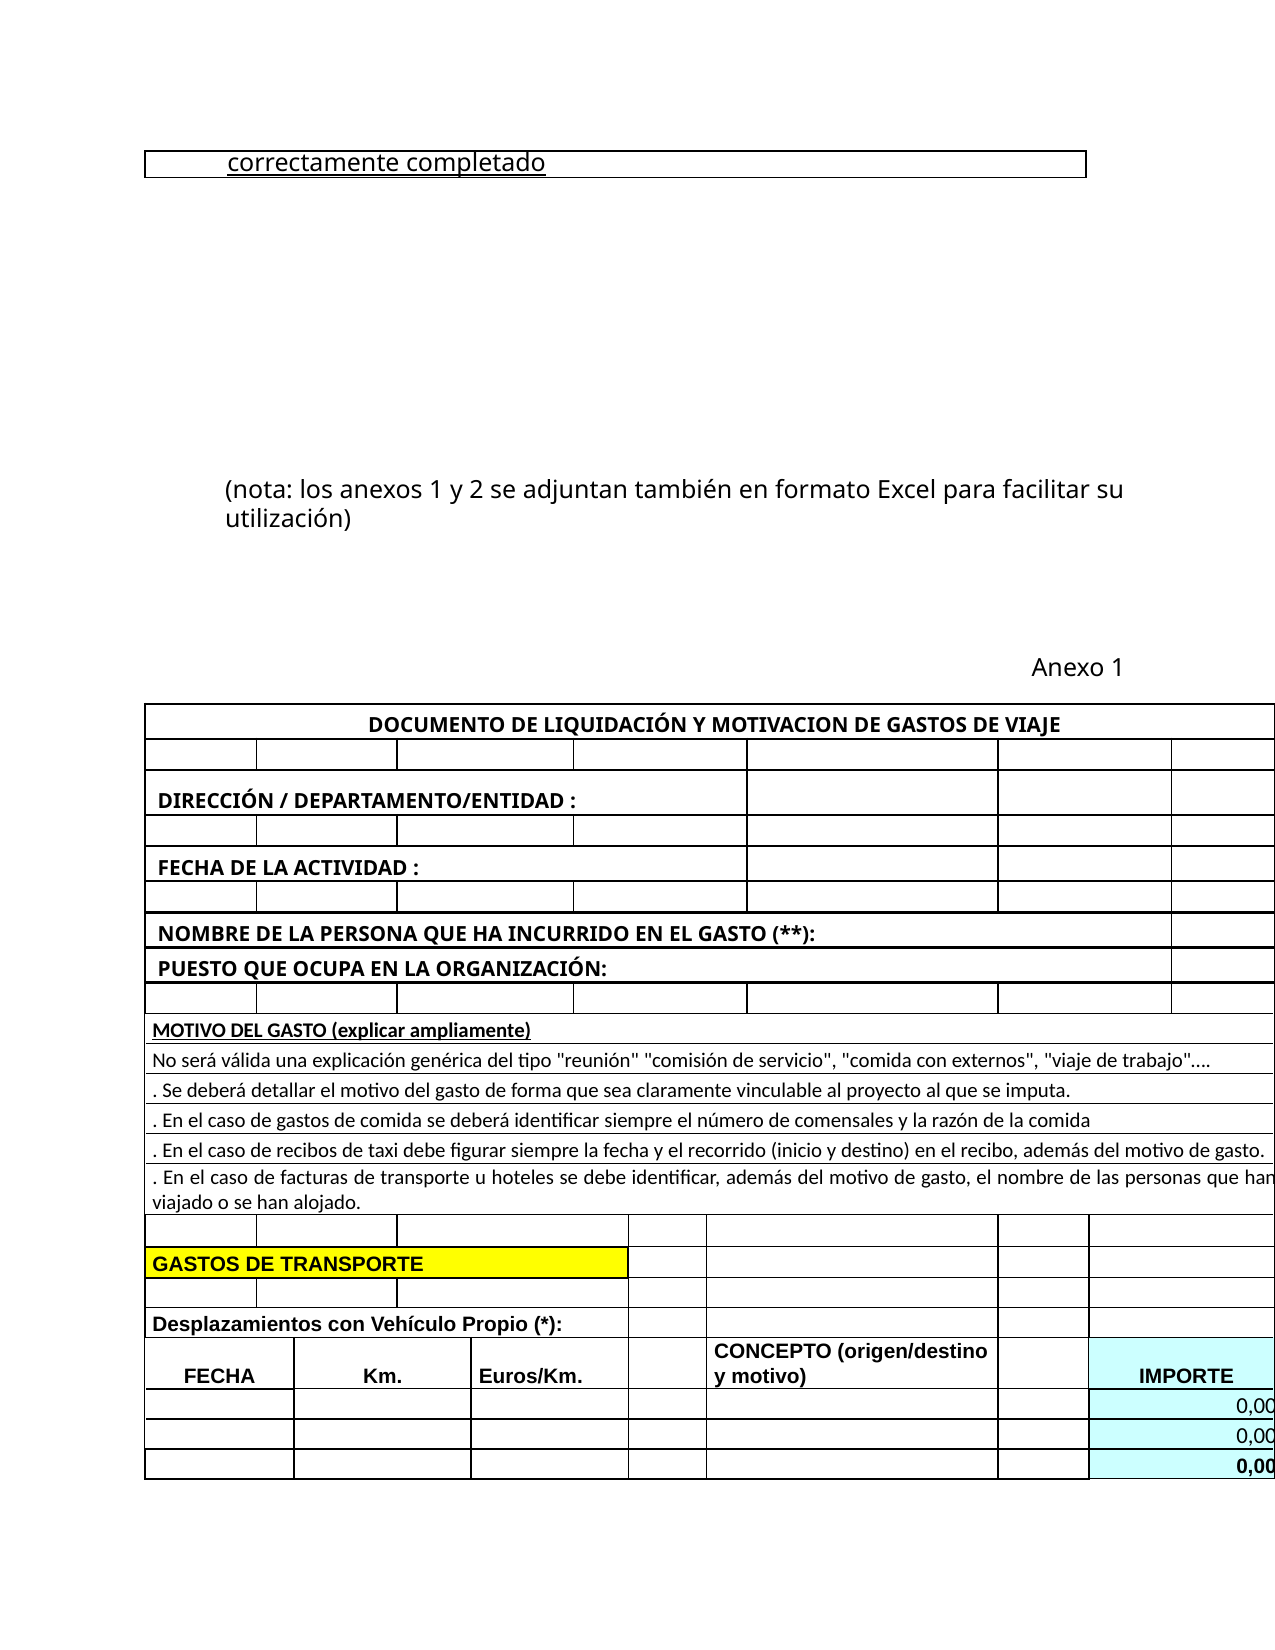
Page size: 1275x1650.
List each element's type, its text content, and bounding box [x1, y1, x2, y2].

table_cell [629, 1215, 706, 1246]
table_cell [629, 1247, 706, 1277]
table_cell [1172, 816, 1274, 845]
table_cell [398, 882, 573, 911]
table_cell [398, 816, 573, 845]
table_cell [999, 1247, 1088, 1277]
table_cell [999, 771, 1171, 814]
table_cell [146, 1215, 256, 1246]
table_cell FECHA [145, 1338, 293, 1388]
table_cell PUESTO QUE OCUPA EN LA ORGANIZACIÓN: [146, 949, 1171, 981]
table_cell [1172, 771, 1274, 814]
table_cell [398, 1279, 628, 1307]
table_cell [398, 984, 573, 1013]
table_cell [1090, 1308, 1274, 1337]
table_cell [295, 1450, 470, 1478]
table_cell [748, 740, 997, 769]
table_cell Euros/Km. [472, 1338, 628, 1388]
table_cell [999, 1450, 1088, 1478]
table_cell Desplazamientos con Vehículo Propio (*): [146, 1308, 628, 1337]
table_cell [707, 1450, 997, 1478]
table_cell [1090, 1278, 1274, 1307]
table_cell [295, 1389, 470, 1418]
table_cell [146, 152, 1085, 177]
table_cell . Se deberá detallar el motivo del gasto de forma que sea claramente vinculable al proyecto al que se imputa. [145, 1073, 1274, 1103]
table_cell 0,00 [1090, 1448, 1274, 1478]
table_cell [707, 1389, 997, 1418]
table_cell [999, 816, 1171, 845]
table_cell [999, 1338, 1088, 1388]
table_cell [707, 1420, 997, 1448]
table_cell [146, 882, 256, 911]
table_cell [145, 1418, 293, 1448]
table_cell [999, 1420, 1088, 1448]
table_cell [748, 984, 997, 1013]
table_cell [629, 1420, 706, 1448]
table_cell [146, 816, 256, 845]
table_cell [748, 882, 997, 911]
table_cell [574, 816, 746, 845]
table_cell . En el caso de facturas de transporte u hoteles se debe identificar, además del motivo de gasto, el nombre de las personas que han viajado o se han alojado. [145, 1163, 1274, 1214]
table_cell [472, 1389, 628, 1418]
table_cell [629, 1450, 706, 1478]
table_cell [472, 1420, 628, 1448]
table_cell [629, 1338, 706, 1388]
table_cell [295, 1420, 470, 1448]
table_cell [999, 1278, 1088, 1307]
table_cell . En el caso de gastos de comida se deberá identificar siempre el número de comensales y la razón de la comida [145, 1103, 1274, 1133]
table_cell No será válida una explicación genérica del tipo "reunión" "comisión de servicio", "comida con externos", "viaje de trabajo"…. [145, 1043, 1274, 1073]
table_cell [574, 740, 746, 769]
table_cell [1090, 1247, 1274, 1277]
table_cell [398, 740, 573, 769]
table_cell [707, 1278, 997, 1307]
table_cell NOMBRE DE LA PERSONA QUE HA INCURRIDO EN EL GASTO (**): [146, 914, 1171, 946]
text Anexo 1 [150, 653, 1125, 682]
table_cell [629, 1308, 706, 1337]
table_cell [1172, 984, 1274, 1013]
table_cell [146, 1279, 256, 1307]
table_header DOCUMENTO DE LIQUIDACIÓN Y MOTIVACION DE GASTOS DE VIAJE [146, 705, 1274, 738]
table_cell [1172, 882, 1274, 911]
table_cell [574, 984, 746, 1013]
table_cell MOTIVO DEL GASTO (explicar ampliamente) [145, 1013, 1274, 1043]
table_cell [398, 1215, 628, 1246]
table_cell FECHA DE LA ACTIVIDAD : [146, 847, 746, 880]
table_cell [257, 882, 396, 911]
table_cell [257, 1215, 396, 1246]
table_cell CONCEPTO (origen/destino y motivo) [707, 1338, 997, 1388]
table_cell [748, 816, 997, 845]
table_cell [1172, 847, 1274, 880]
table_cell 0,00 [1090, 1388, 1274, 1418]
table_cell [707, 1215, 997, 1246]
table_cell . En el caso de recibos de taxi debe figurar siempre la fecha y el recorrido (inicio y destino) en el recibo, además del motivo de gasto. [145, 1133, 1274, 1163]
table_cell [629, 1389, 706, 1418]
table_cell [146, 740, 256, 769]
table_cell [999, 1215, 1088, 1246]
table_cell [999, 882, 1171, 911]
table_cell [748, 847, 997, 880]
table_cell [574, 882, 746, 911]
table_cell [999, 1389, 1088, 1418]
table_cell [257, 816, 396, 845]
table_cell [707, 1247, 997, 1277]
table_cell 0,00 [1090, 1418, 1274, 1448]
table_cell [1172, 914, 1274, 946]
table_cell [257, 1279, 396, 1307]
table_cell IMPORTE [1089, 1337, 1274, 1388]
table_cell [146, 984, 256, 1013]
table_cell [999, 847, 1171, 880]
table_cell [999, 740, 1171, 769]
table_cell [999, 984, 1171, 1013]
table_cell [146, 1450, 293, 1478]
table_cell [629, 1278, 706, 1307]
table_cell [1172, 949, 1274, 981]
table_cell [707, 1308, 997, 1337]
table_cell [472, 1450, 628, 1478]
table_cell [1090, 1214, 1274, 1246]
table_cell [257, 740, 396, 769]
table_cell [999, 1308, 1088, 1337]
table_cell DIRECCIÓN / DEPARTAMENTO/ENTIDAD : [146, 771, 746, 814]
table_cell [748, 771, 997, 814]
table_cell [145, 1388, 293, 1418]
table_cell [257, 984, 396, 1013]
table_cell GASTOS DE TRANSPORTE [146, 1248, 627, 1277]
text (nota: los anexos 1 y 2 se adjuntan también en formato Excel para facilitar su utilización) [225, 476, 1125, 533]
table_cell Km. [295, 1338, 470, 1388]
table_cell [1172, 740, 1274, 769]
